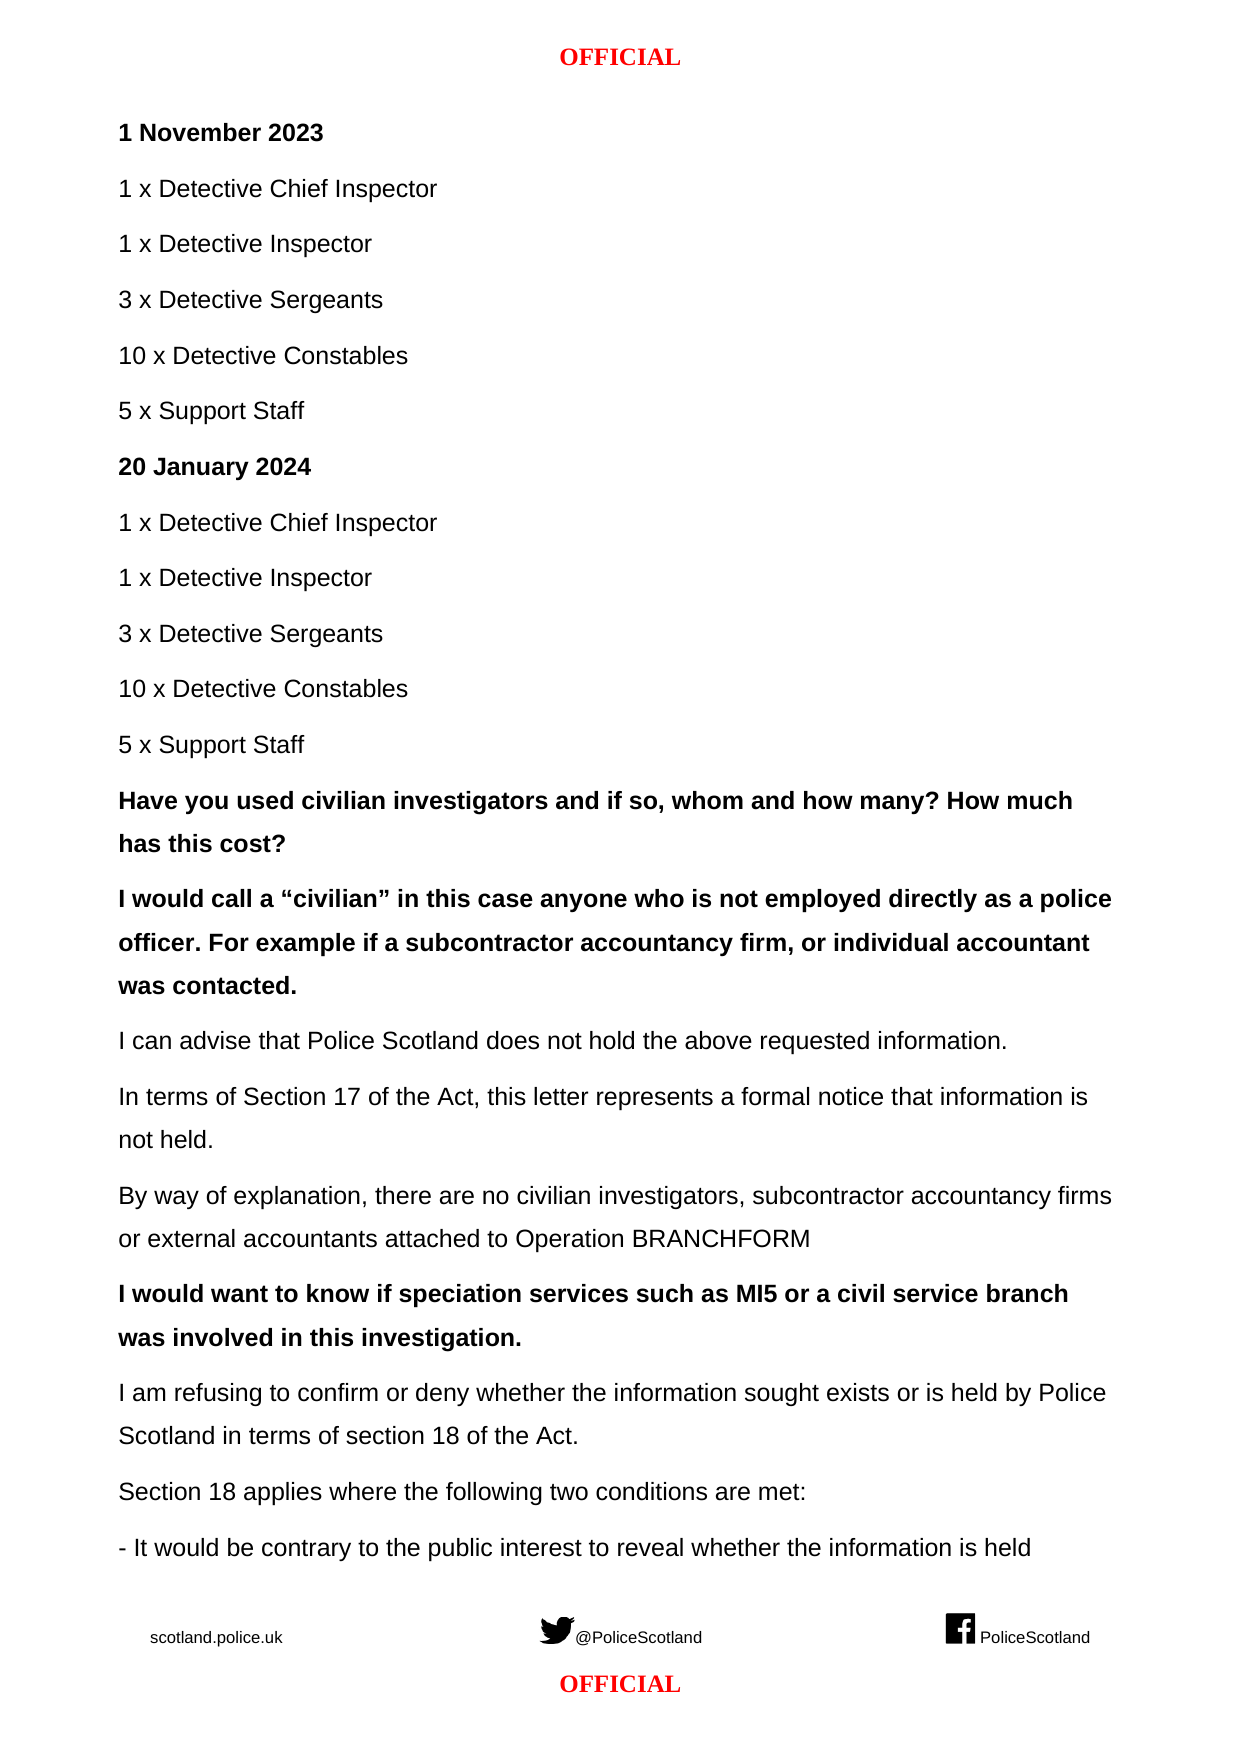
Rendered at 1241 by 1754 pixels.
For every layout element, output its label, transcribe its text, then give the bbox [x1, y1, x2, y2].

subtitle 1 November 2023 [118, 118, 1122, 147]
text 3 x Detective Sergeants [118, 619, 1122, 647]
text 5 x Support Staff [118, 396, 1122, 425]
text 10 x Detective Constables [118, 674, 1122, 703]
text Section 18 applies where the following two conditions are met: [118, 1477, 1122, 1506]
text 5 x Support Staff [118, 730, 1122, 759]
text I can advise that Police Scotland does not hold the above requested information. [118, 1026, 1122, 1055]
text I am refusing to confirm or deny whether the information sought exists or is held by Police Scotland in terms of section 18 of the Act. [118, 1378, 1122, 1450]
text 1 x Detective Inspector [118, 563, 1122, 592]
subtitle I would want to know if speciation services such as MI5 or a civil service branch was involved in this investigation. [118, 1279, 1122, 1351]
text - It would be contrary to the public interest to reveal whether the information is held [118, 1532, 1122, 1561]
text 1 x Detective Chief Inspector [118, 507, 1122, 536]
text 1 x Detective Chief Inspector [118, 174, 1122, 202]
picture [538, 1617, 575, 1644]
text 1 x Detective Inspector [118, 229, 1122, 258]
text In terms of Section 17 of the Act, this letter represents a formal notice that information is not held. [118, 1082, 1122, 1154]
text 3 x Detective Sergeants [118, 285, 1122, 314]
picture [945, 1613, 976, 1644]
subtitle Have you used civilian investigators and if so, whom and how many? How much has this cost? [118, 786, 1122, 857]
subtitle I would call a “civilian” in this case anyone who is not employed directly as a police officer. For example if a subcontractor accountancy firm, or individual accountant was contacted. [118, 884, 1122, 999]
text 10 x Detective Constables [118, 341, 1122, 369]
text By way of explanation, there are no civilian investigators, subcontractor accountancy firms or external accountants attached to Operation BRANCHFORM [118, 1181, 1122, 1252]
subtitle 20 January 2024 [118, 452, 1122, 481]
